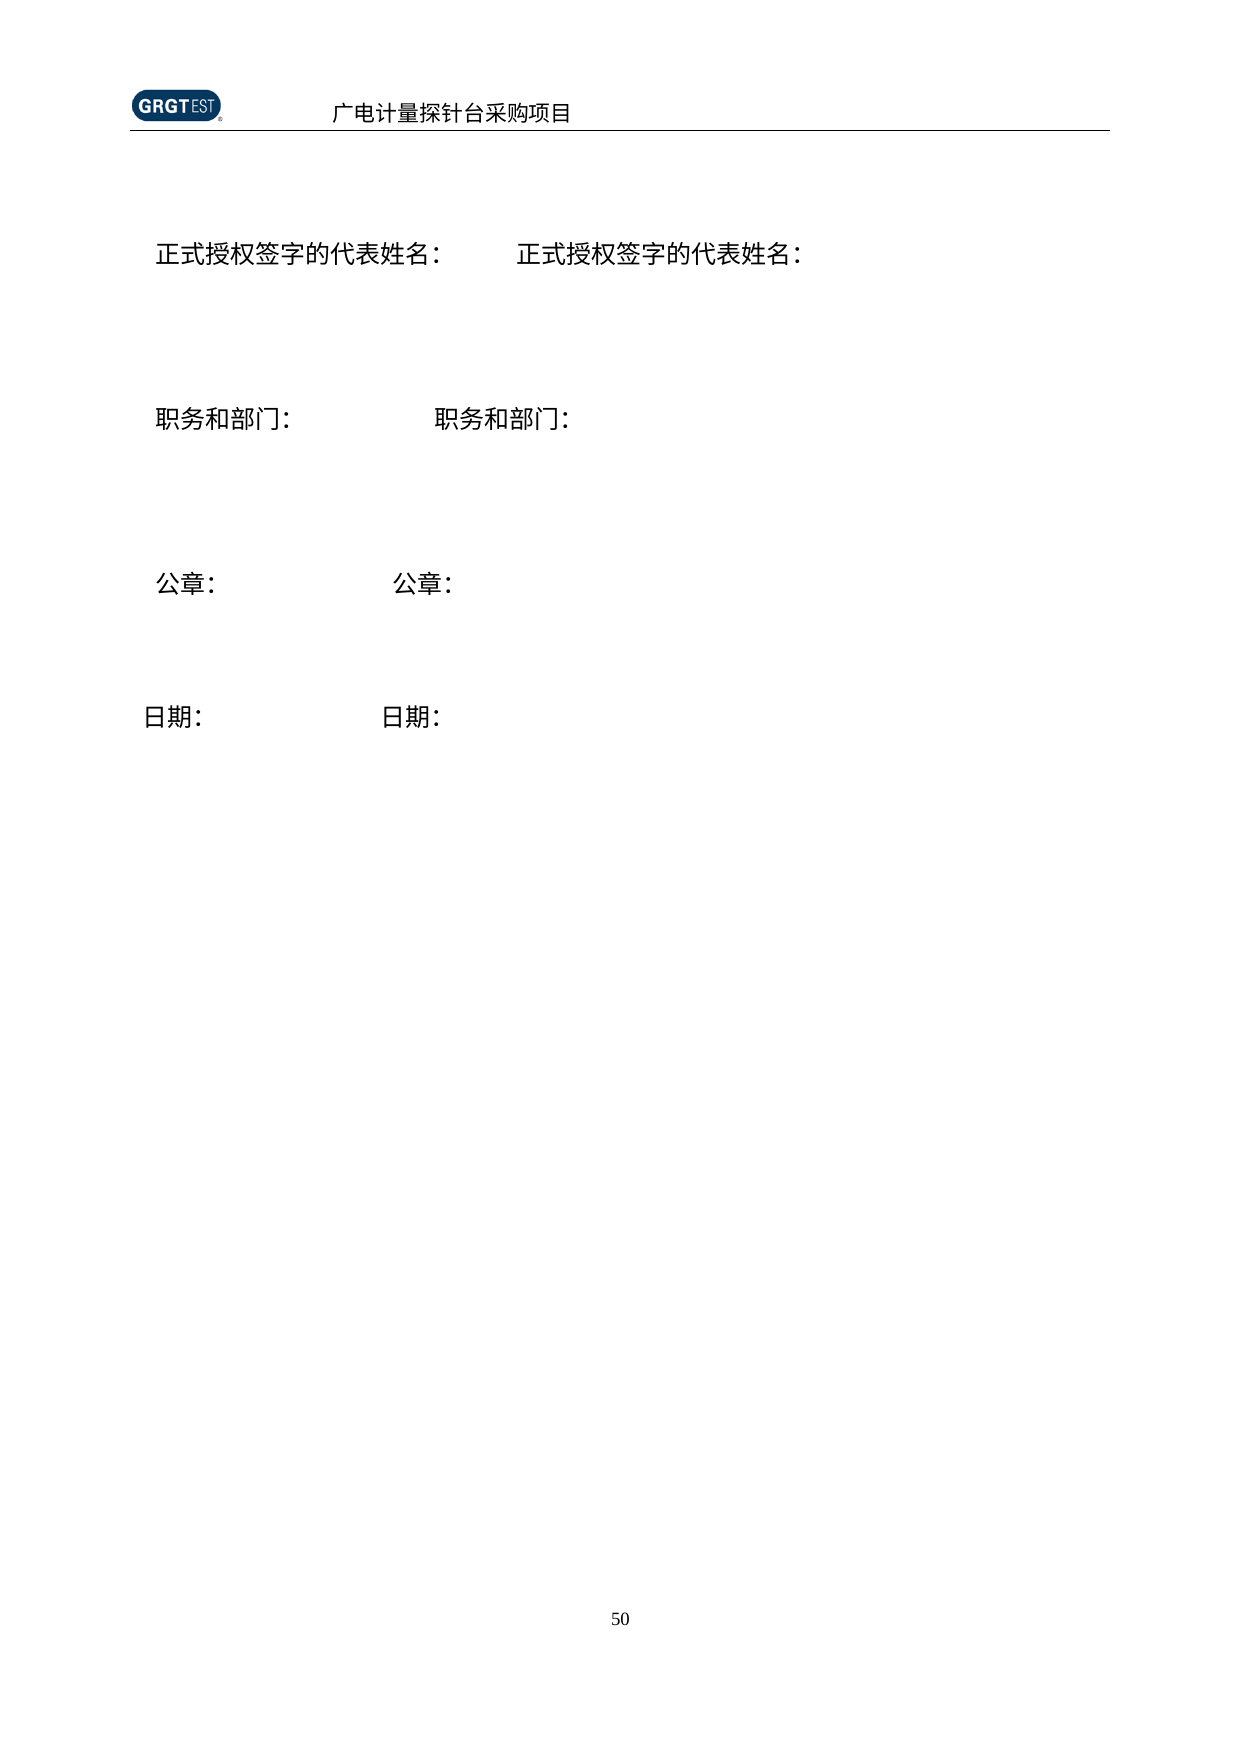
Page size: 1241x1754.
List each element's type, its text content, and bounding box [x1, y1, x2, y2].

text 正式授权签字的代表姓名： 正式授权签字的代表姓名： [155, 220, 1110, 285]
text 日期： 日期： [130, 683, 1110, 748]
text 公章： 公章： [155, 550, 1110, 615]
picture [129, 88, 224, 122]
text 职务和部门： 职务和部门： [155, 385, 1110, 450]
